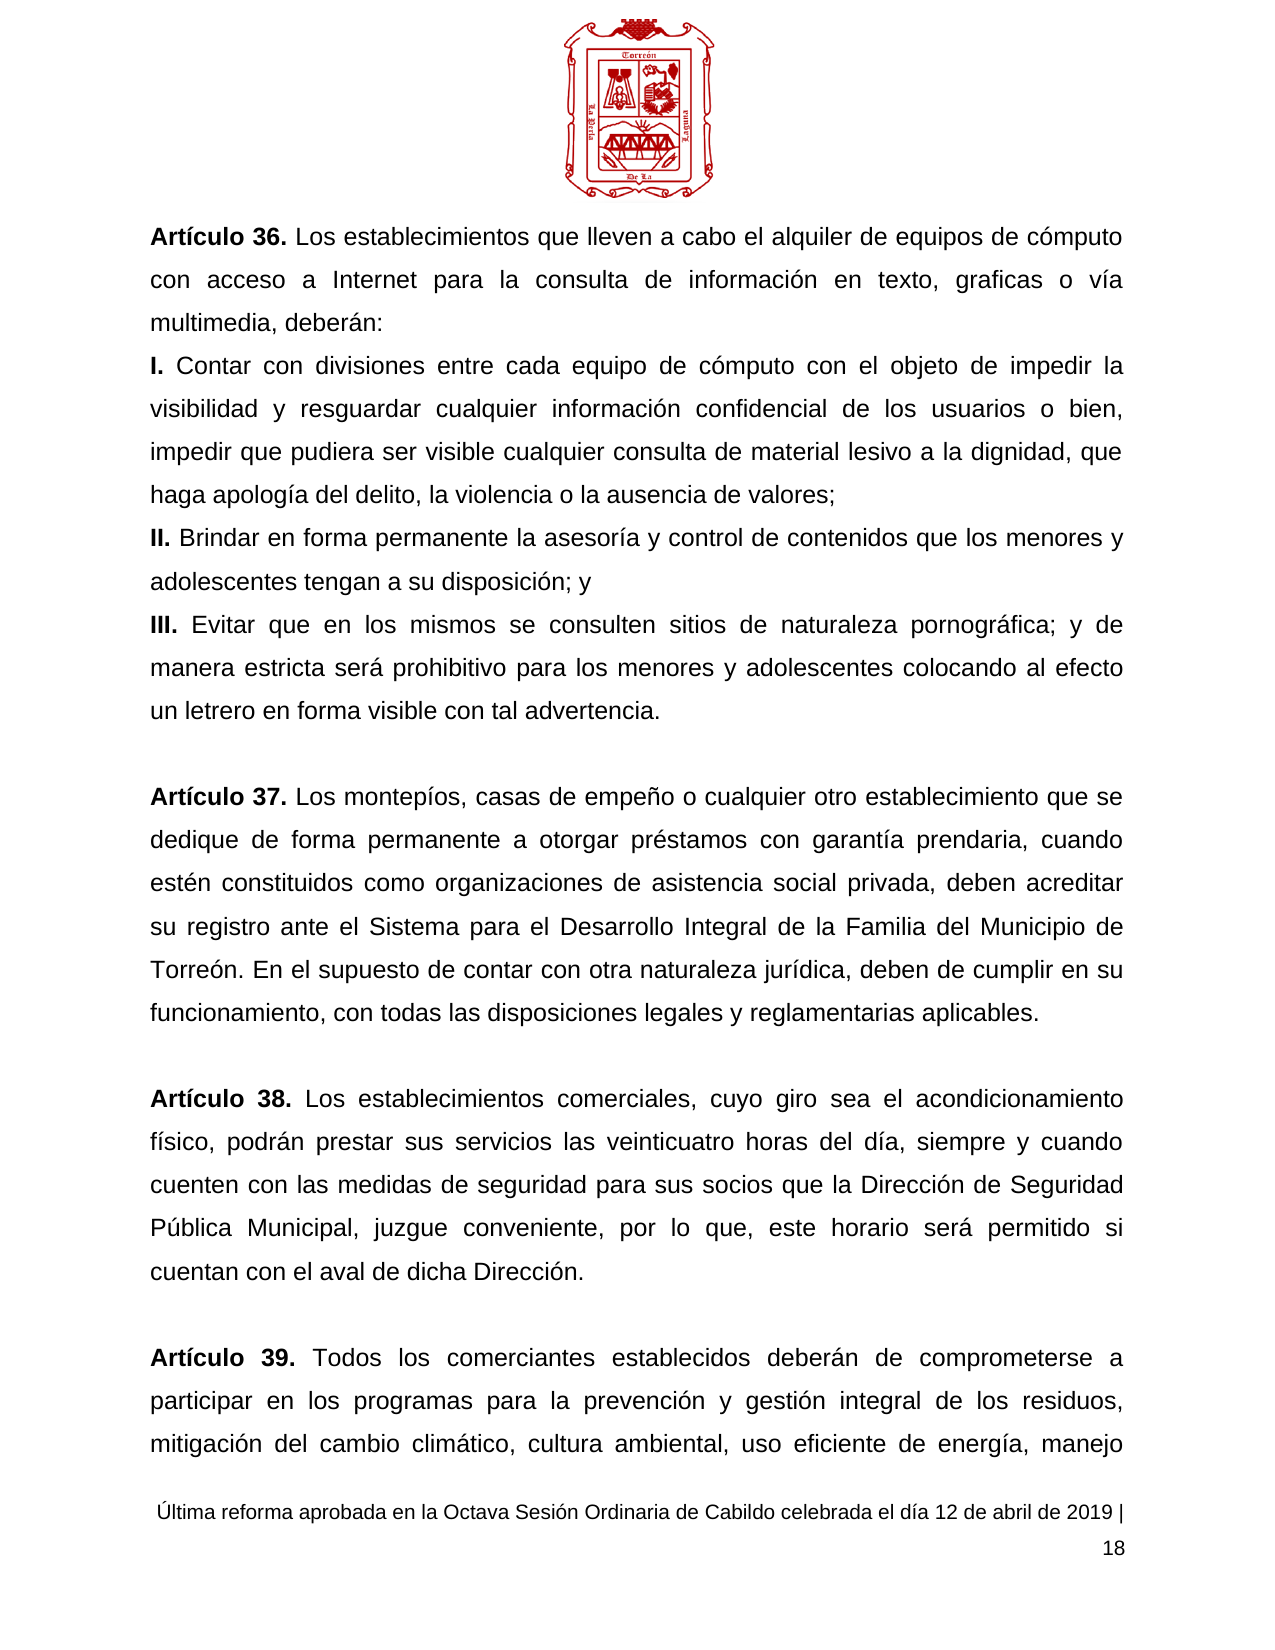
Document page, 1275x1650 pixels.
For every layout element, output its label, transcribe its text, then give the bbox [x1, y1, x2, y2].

text Artículo 36. Los establecimientos que lleven a cabo el alquiler de equipos de cómputo con acceso a Internet para la consulta de información en texto, graficas o vía multimedia, deberán: [150, 222, 1125, 337]
text II. Brindar en forma permanente la asesoría y control de contenidos que los menores y adolescentes tengan a su disposición; y [150, 523, 1125, 595]
text Artículo 38. Los establecimientos comerciales, cuyo giro sea el acondicionamiento físico, podrán prestar sus servicios las veinticuatro horas del día, siempre y cuando cuenten con las medidas de seguridad para sus socios que la Dirección de Seguridad Pública Municipal, juzgue conveniente, por lo que, este horario será permitido si cuentan con el aval de dicha Dirección. [150, 1084, 1125, 1285]
picture [540, 13, 735, 203]
text Artículo 37. Los montepíos, casas de empeño o cualquier otro establecimiento que se dedique de forma permanente a otorgar préstamos con garantía prendaria, cuando estén constituidos como organizaciones de asistencia social privada, deben acreditar su registro ante el Sistema para el Desarrollo Integral de la Familia del Municipio de Torreón. En el supuesto de contar con otra naturaleza jurídica, deben de cumplir en su funcionamiento, con todas las disposiciones legales y reglamentarias aplicables. [150, 782, 1125, 1027]
text III. Evitar que en los mismos se consulten sitios de naturaleza pornográfica; y de manera estricta será prohibitivo para los menores y adolescentes colocando al efecto un letrero en forma visible con tal advertencia. [150, 610, 1125, 725]
text I. Contar con divisiones entre cada equipo de cómputo con el objeto de impedir la visibilidad y resguardar cualquier información confidencial de los usuarios o bien, impedir que pudiera ser visible cualquier consulta de material lesivo a la dignidad, que haga apología del delito, la violencia o la ausencia de valores; [150, 351, 1125, 509]
